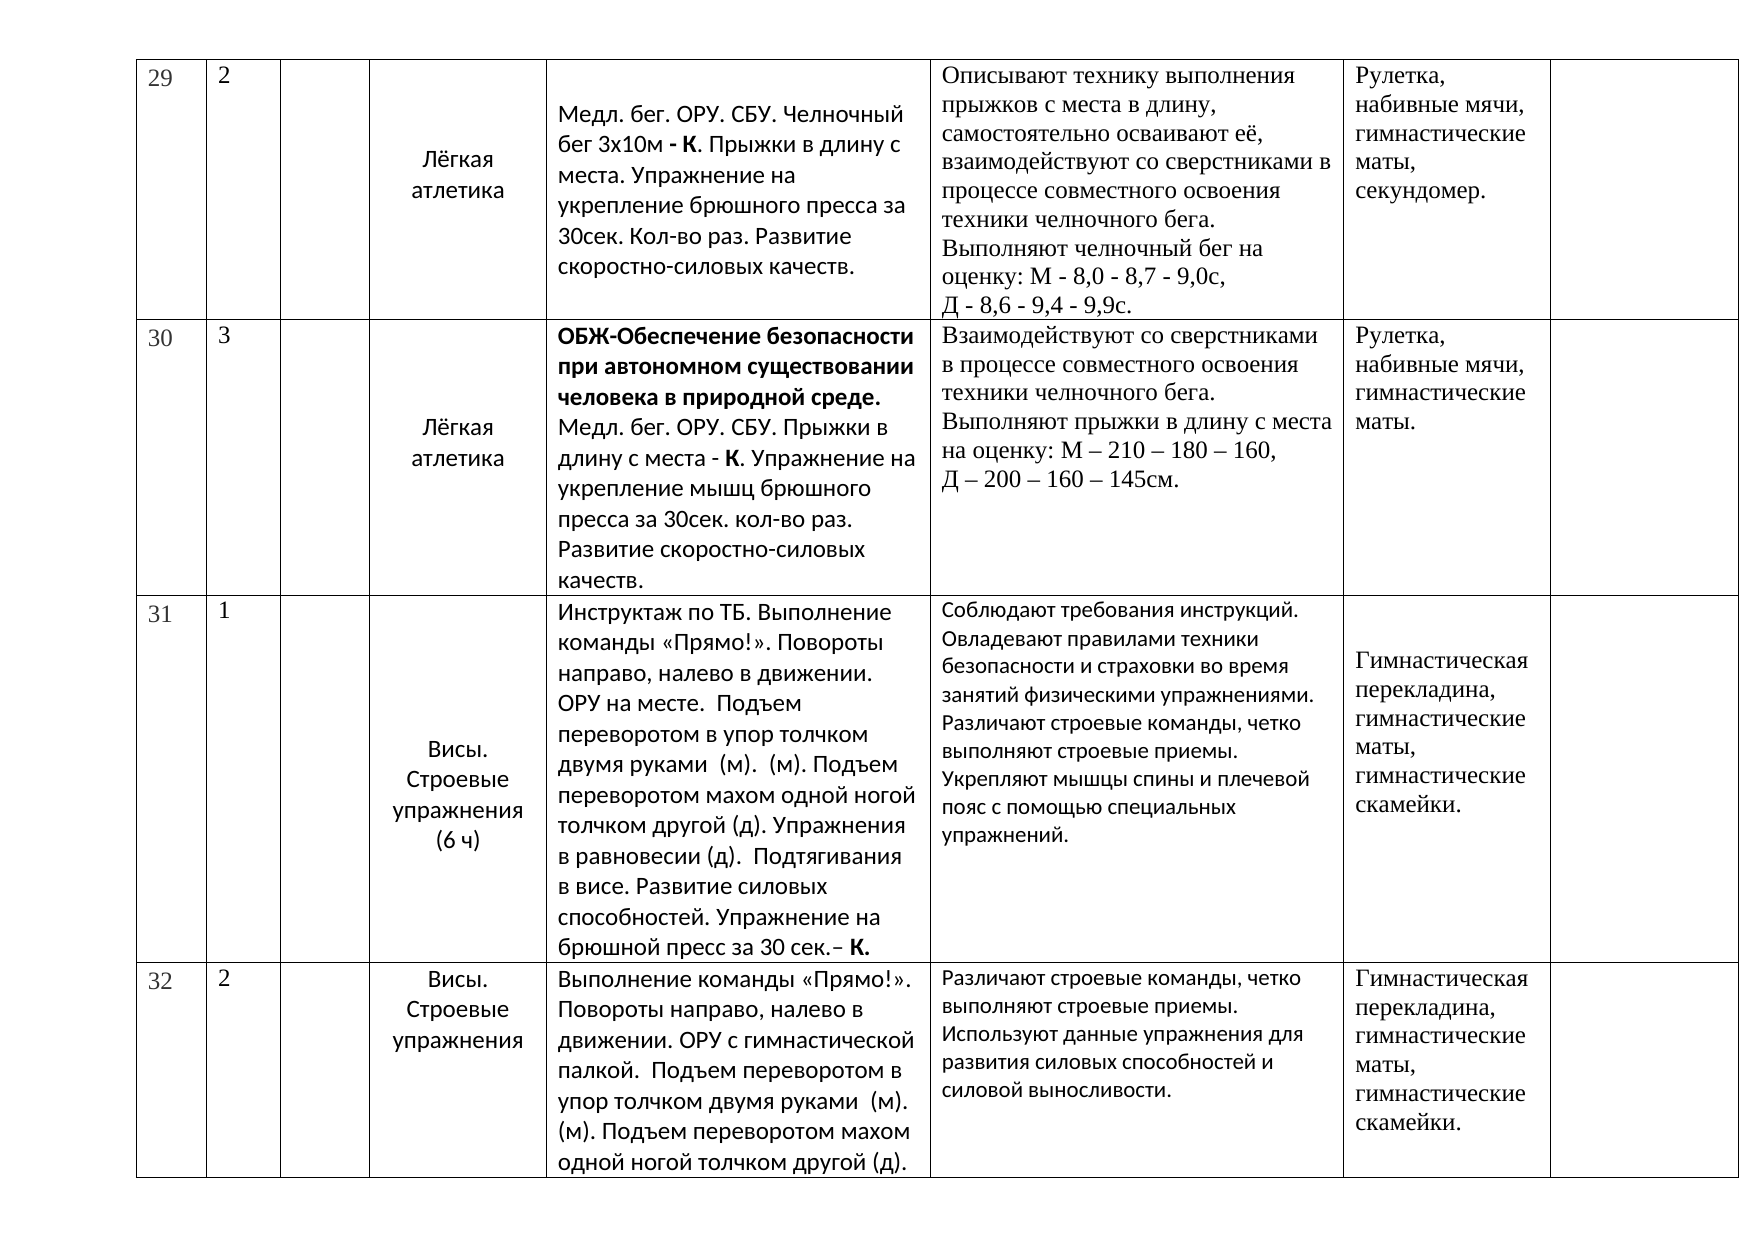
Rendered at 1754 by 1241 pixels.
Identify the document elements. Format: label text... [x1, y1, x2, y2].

table_cell ОБЖ-Обеспечение безопасности при автономном существовании человека в природной среде. Медл. бег. ОРУ. СБУ. Прыжки в длину с места - К. Упражнение на укрепление мышц брюшного пресса за 30сек. кол-во раз. Развитие скоростно-силовых качеств. [547, 320, 930, 594]
table_cell Лёгкая атлетика [370, 60, 546, 319]
table_cell [1551, 60, 1738, 319]
table_cell Рулетка, набивные мячи, гимнастические маты, секундомер. [1344, 60, 1550, 319]
table_cell Описывают технику выполнения прыжков с места в длину, самостоятельно осваивают её, взаимодействуют со сверстниками в процессе совместного освоения техники челночного бега. Выполняют челночный бег на оценку: М - 8,0 - 8,7 - 9,0с, Д - 8,6 - 9,4 - 9,9с. [931, 60, 1343, 319]
table_cell 30 [137, 320, 206, 594]
table_cell 2 [207, 963, 280, 1177]
table_cell 31 [137, 596, 206, 962]
table_cell [281, 963, 369, 1177]
table_cell 3 [207, 320, 280, 594]
table_cell [1551, 963, 1738, 1177]
table_cell [1551, 320, 1738, 594]
table_cell Лёгкая атлетика [370, 320, 546, 594]
table_cell 29 [137, 60, 206, 319]
table_cell [281, 60, 369, 319]
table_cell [547, 963, 930, 1177]
table_cell Гимнастическая перекладина, гимнастические маты, гимнастические скамейки. [1344, 596, 1550, 962]
table_cell Инструктаж по ТБ. Выполнение команды «Прямо!». Повороты направо, налево в движении. ОРУ на месте. Подъем переворотом в упор толчком двумя руками (м). (м). Подъем переворотом махом одной ногой толчком другой (д). Упражнения в равновесии (д). Подтягивания в висе. Развитие силовых способностей. Упражнение на брюшной пресс за 30 сек.– К. [547, 596, 930, 962]
table_cell Соблюдают требования инструкций. Овладевают правилами техники безопасности и страховки во время занятий физическими упражнениями. Различают строевые команды, четко выполняют строевые приемы. Укрепляют мышцы спины и плечевой пояс с помощью специальных упражнений. [931, 596, 1343, 962]
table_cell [1344, 963, 1550, 1177]
table_cell 1 [207, 596, 280, 962]
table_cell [370, 963, 546, 1177]
table_cell [1551, 596, 1738, 962]
table_cell [281, 596, 369, 962]
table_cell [931, 963, 1343, 1177]
table_cell Висы. Строевые упражнения (6 ч) [370, 596, 546, 962]
table_cell 32 [137, 963, 206, 1177]
table_cell Взаимодействуют со сверстниками в процессе совместного освоения техники челночного бега. Выполняют прыжки в длину с места на оценку: М – 210 – 180 – 160, Д – 200 – 160 – 145см. [931, 320, 1343, 594]
table_cell [281, 320, 369, 594]
table_cell Рулетка, набивные мячи, гимнастические маты. [1344, 320, 1550, 594]
table_cell 2 [207, 60, 280, 319]
table_cell Медл. бег. ОРУ. СБУ. Челночный бег 3х10м - К. Прыжки в длину с места. Упражнение на укрепление брюшного пресса за 30сек. Кол-во раз. Развитие скоростно-силовых качеств. [547, 60, 930, 319]
